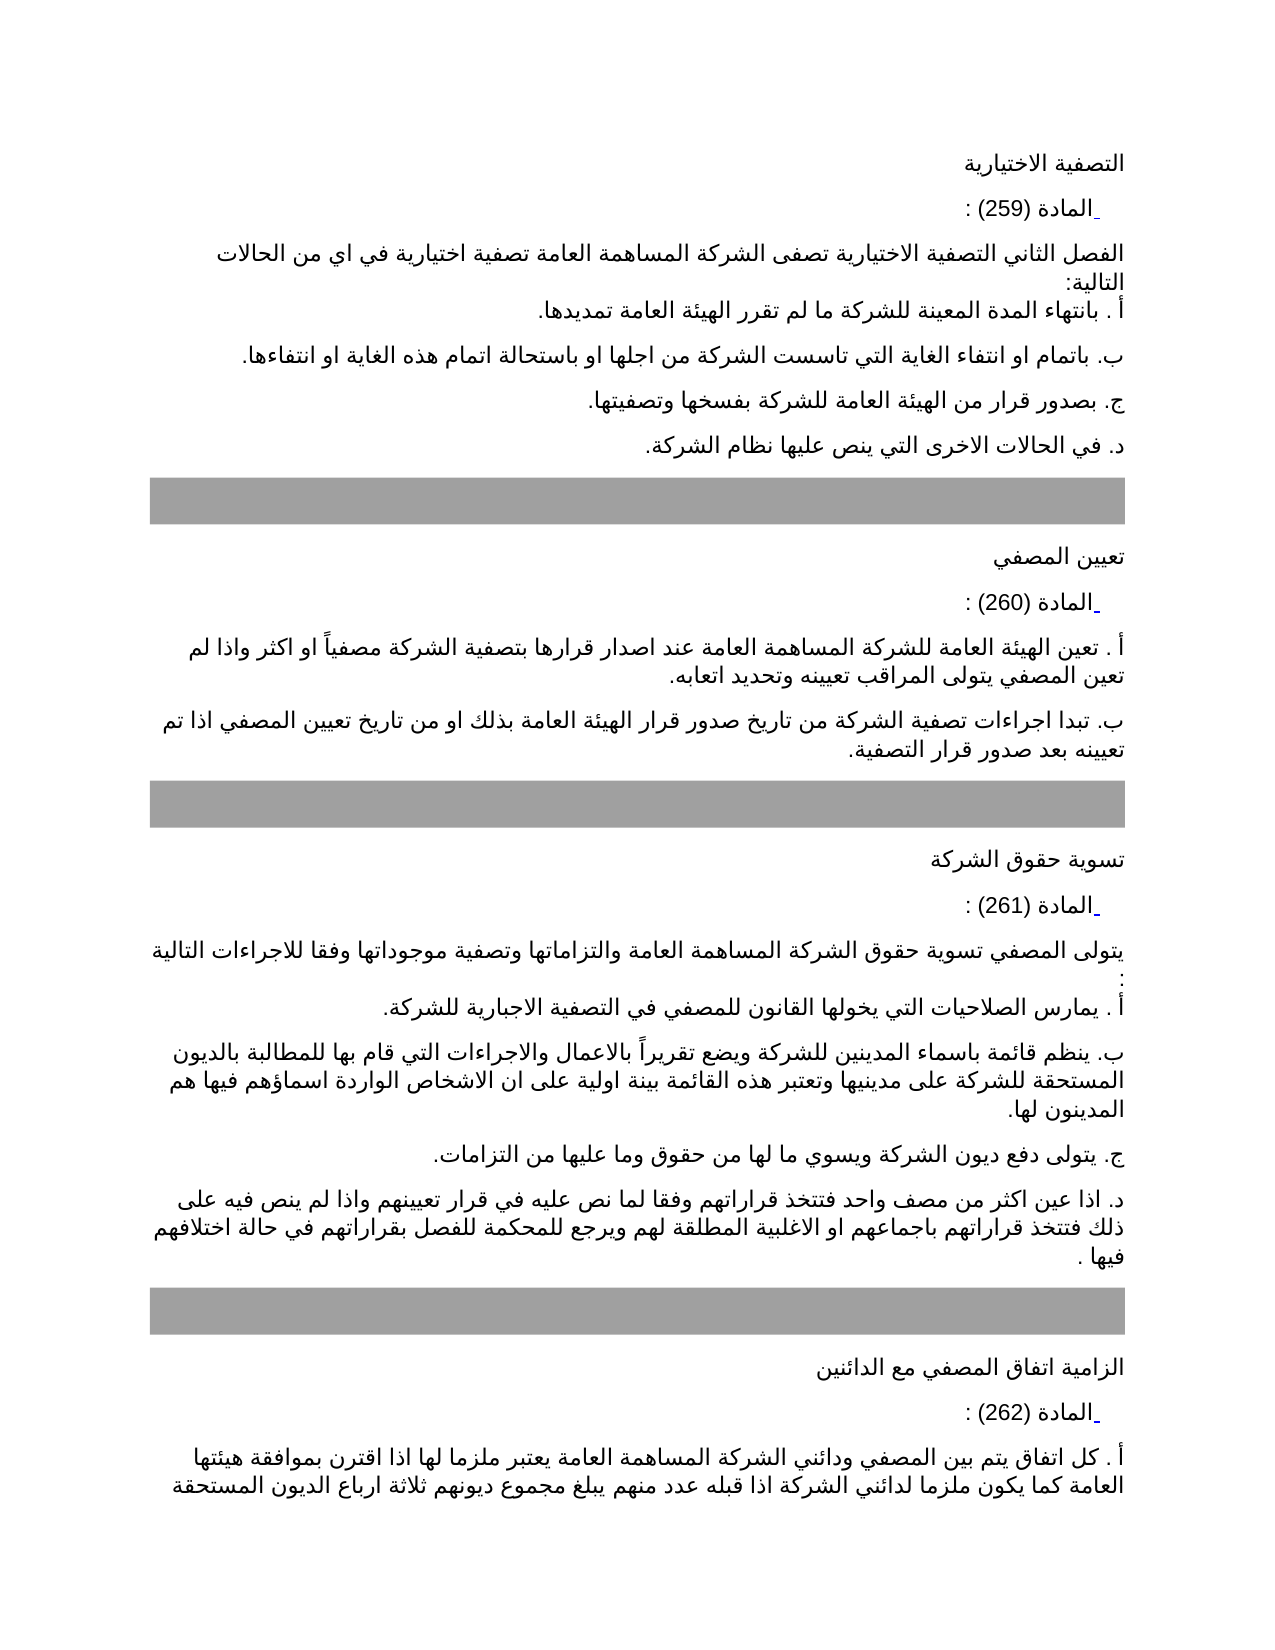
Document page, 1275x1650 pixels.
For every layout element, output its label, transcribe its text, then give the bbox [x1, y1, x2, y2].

text ب. باتمام او انتفاء الغاية التي تاسست الشركة من اجلها او باستحالة اتمام هذه الغاية او انتفاءها. [150, 342, 1125, 368]
text المادة (262) : [150, 1399, 1125, 1425]
text المادة (260) : [150, 588, 1125, 615]
text الفصل الثاني التصفية الاختيارية تصفى الشركة المساهمة العامة تصفية اختيارية في اي من الحالات التالية: أ . بانتهاء المدة المعينة للشركة ما لم تقرر الهيئة العامة تمديدها. [150, 240, 1125, 323]
text تعيين المصفي [150, 543, 1125, 570]
text ب. تبدا اجراءات تصفية الشركة من تاريخ صدور قرار الهيئة العامة بذلك او من تاريخ تعيين المصفي اذا تم تعيينه بعد صدور قرار التصفية. [150, 707, 1125, 762]
text تسوية حقوق الشركة [150, 846, 1125, 873]
text الزامية اتفاق المصفي مع الدائنين [150, 1353, 1125, 1380]
text أ . تعين الهيئة العامة للشركة المساهمة العامة عند اصدار قرارها بتصفية الشركة مصفياً او اكثر واذا لم تعين المصفي يتولى المراقب تعيينه وتحديد اتعابه. [150, 633, 1125, 688]
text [150, 1444, 1125, 1498]
text المادة (259) : [150, 195, 1125, 221]
text ج. يتولى دفع ديون الشركة ويسوي ما لها من حقوق وما عليها من التزامات. [150, 1141, 1125, 1167]
text المادة (261) : [150, 892, 1125, 918]
text د. في الحالات الاخرى التي ينص عليها نظام الشركة. [150, 432, 1125, 459]
text د. اذا عين اكثر من مصف واحد فتتخذ قراراتهم وفقا لما نص عليه في قرار تعيينهم واذا لم ينص فيه على ذلك فتتخذ قراراتهم باجماعهم او الاغلبية المطلقة لهم ويرجع للمحكمة للفصل بقراراتهم في حالة اختلافهم فيها . [150, 1186, 1125, 1269]
text يتولى المصفي تسوية حقوق الشركة المساهمة العامة والتزاماتها وتصفية موجوداتها وفقا للاجراءات التالية : أ . يمارس الصلاحيات التي يخولها القانون للمصفي في التصفية الاجبارية للشركة. [150, 937, 1125, 1020]
text ج. بصدور قرار من الهيئة العامة للشركة بفسخها وتصفيتها. [150, 387, 1125, 414]
text التصفية الاختيارية [150, 150, 1125, 176]
text ب. ينظم قائمة باسماء المدينين للشركة ويضع تقريراً بالاعمال والاجراءات التي قام بها للمطالبة بالديون المستحقة للشركة على مدينيها وتعتبر هذه القائمة بينة اولية على ان الاشخاص الواردة اسماؤهم فيها هم المدينون لها. [150, 1039, 1125, 1122]
